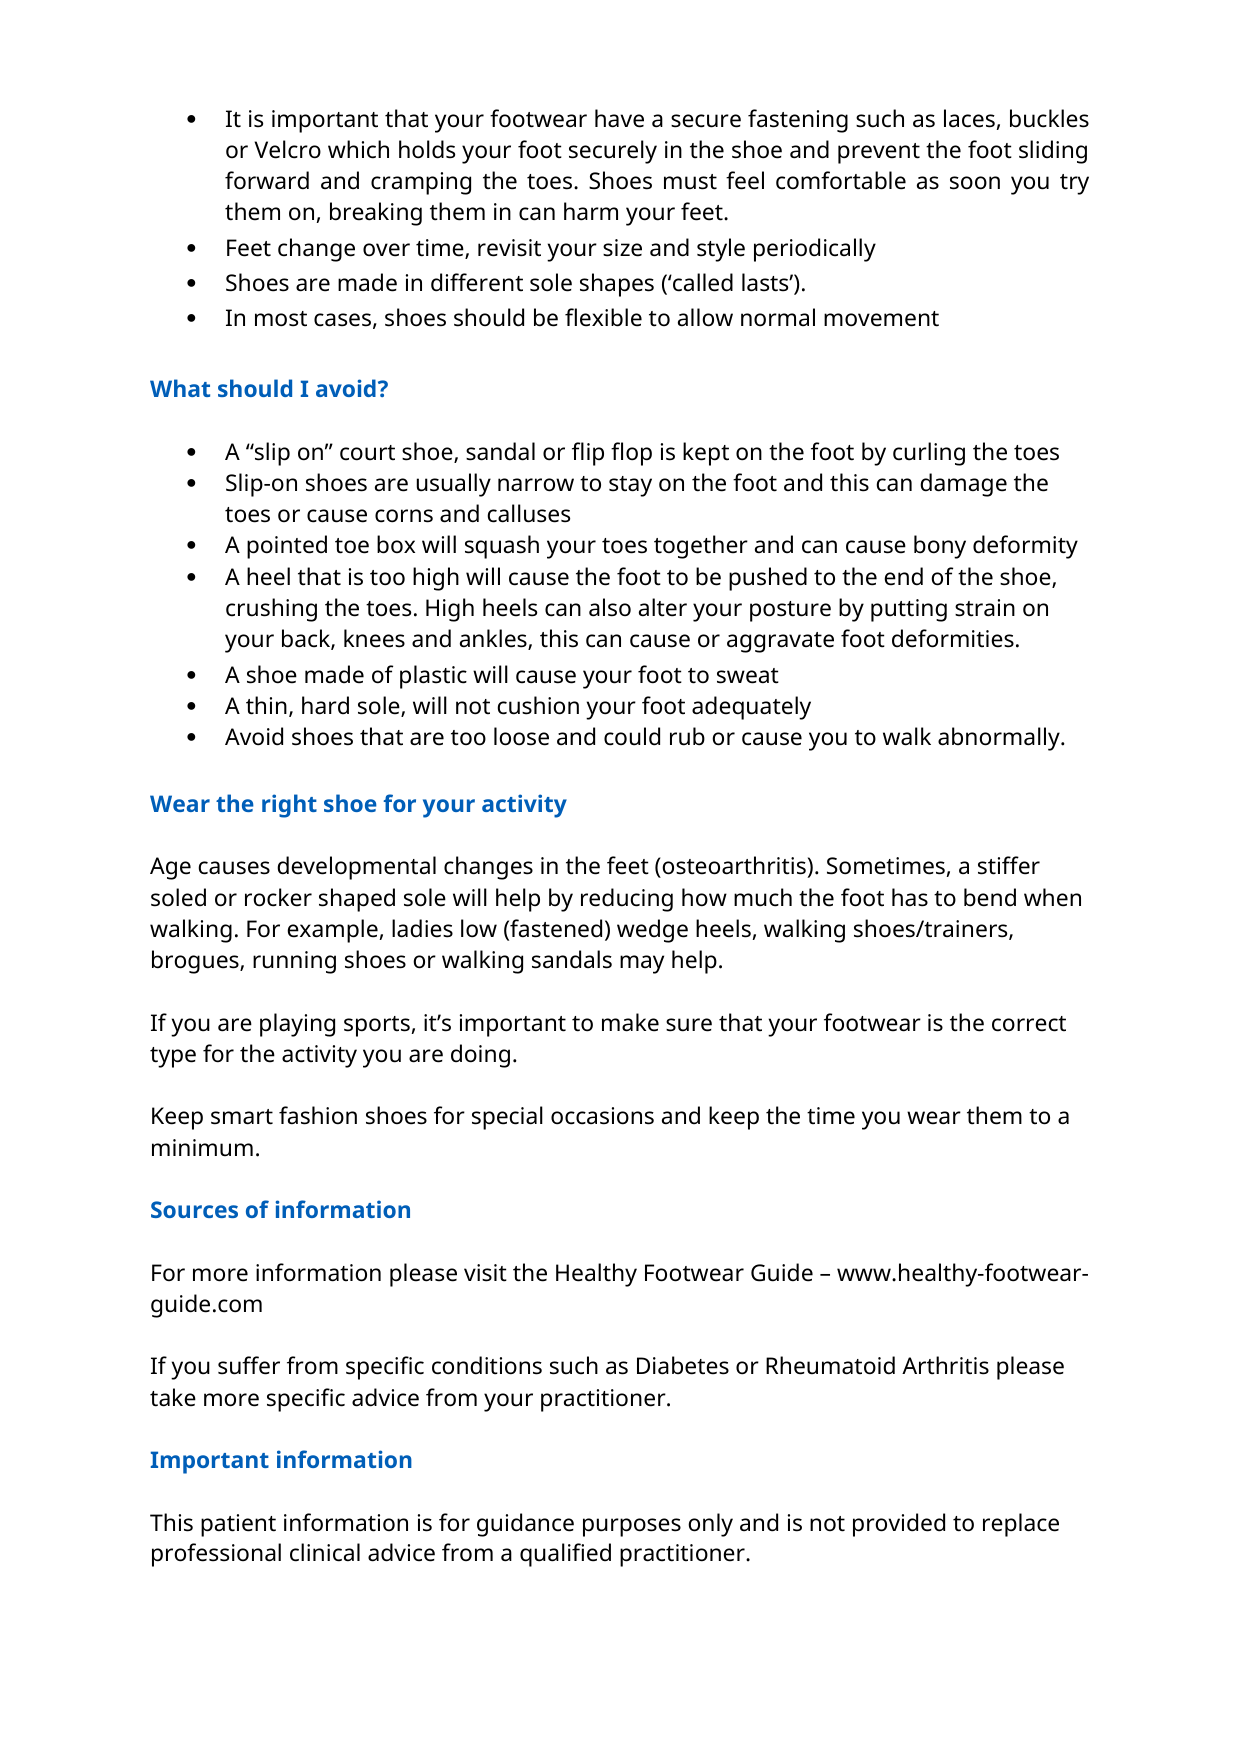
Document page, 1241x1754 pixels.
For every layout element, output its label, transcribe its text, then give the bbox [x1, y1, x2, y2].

list A heel that is too high will cause the foot to be pushed to the end of the shoe, crushing the toes. High heels can also alter your posture by putting strain on your back, knees and ankles, this can cause or aggravate foot deformities. [187, 561, 1090, 654]
list It is important that your footwear have a secure fastening such as laces, buckles or Velcro which holds your foot securely in the shoe and prevent the foot sliding forward and cramping the toes. Shoes must feel comfortable as soon you try them on, breaking them in can harm your feet. [187, 102, 1090, 227]
list A pointed toe box will squash your toes together and can cause bony deformity [187, 529, 1090, 561]
list Avoid shoes that are too loose and could rub or cause you to walk abnormally. [187, 721, 1090, 752]
text If you suffer from specific conditions such as Diabetes or Rheumatoid Arthritis please take more specific advice from your practitioner. [150, 1350, 1090, 1413]
list Shoes are made in different sole shapes (‘called lasts’). [187, 267, 1090, 298]
text Sources of information [150, 1194, 1090, 1225]
list Slip-on shoes are usually narrow to stay on the foot and this can damage the toes or cause corns and calluses [187, 467, 1090, 529]
text Age causes developmental changes in the feet (osteoarthritis). Sometimes, a stiffer soled or rocker shaped sole will help by reducing how much the foot has to bend when walking. For example, ladies low (fastened) wedge heels, walking shoes/trainers, brogues, running shoes or walking sandals may help. [150, 850, 1090, 975]
text Wear the right shoe for your activity [150, 788, 1090, 819]
list Feet change over time, revisit your size and style periodically [187, 232, 1090, 263]
text What should I avoid? [150, 373, 1090, 404]
text This patient information is for guidance purposes only and is not provided to replace professional clinical advice from a qualified practitioner. [150, 1507, 1161, 1568]
text Important information [150, 1444, 1090, 1475]
list A “slip on” court shoe, sandal or flip flop is kept on the foot by curling the toes [187, 436, 1090, 467]
text If you are playing sports, it’s important to make sure that your footwear is the correct type for the activity you are doing. [150, 1006, 1090, 1069]
list In most cases, shoes should be flexible to allow normal movement [187, 302, 1090, 334]
list A thin, hard sole, will not cushion your foot adequately [187, 690, 1090, 721]
list A shoe made of plastic will cause your foot to sweat [187, 658, 1090, 690]
text For more information please visit the Healthy Footwear Guide – www.healthy-footwear-guide.com [150, 1256, 1090, 1319]
text Keep smart fashion shoes for special occasions and keep the time you wear them to a minimum. [150, 1100, 1090, 1163]
